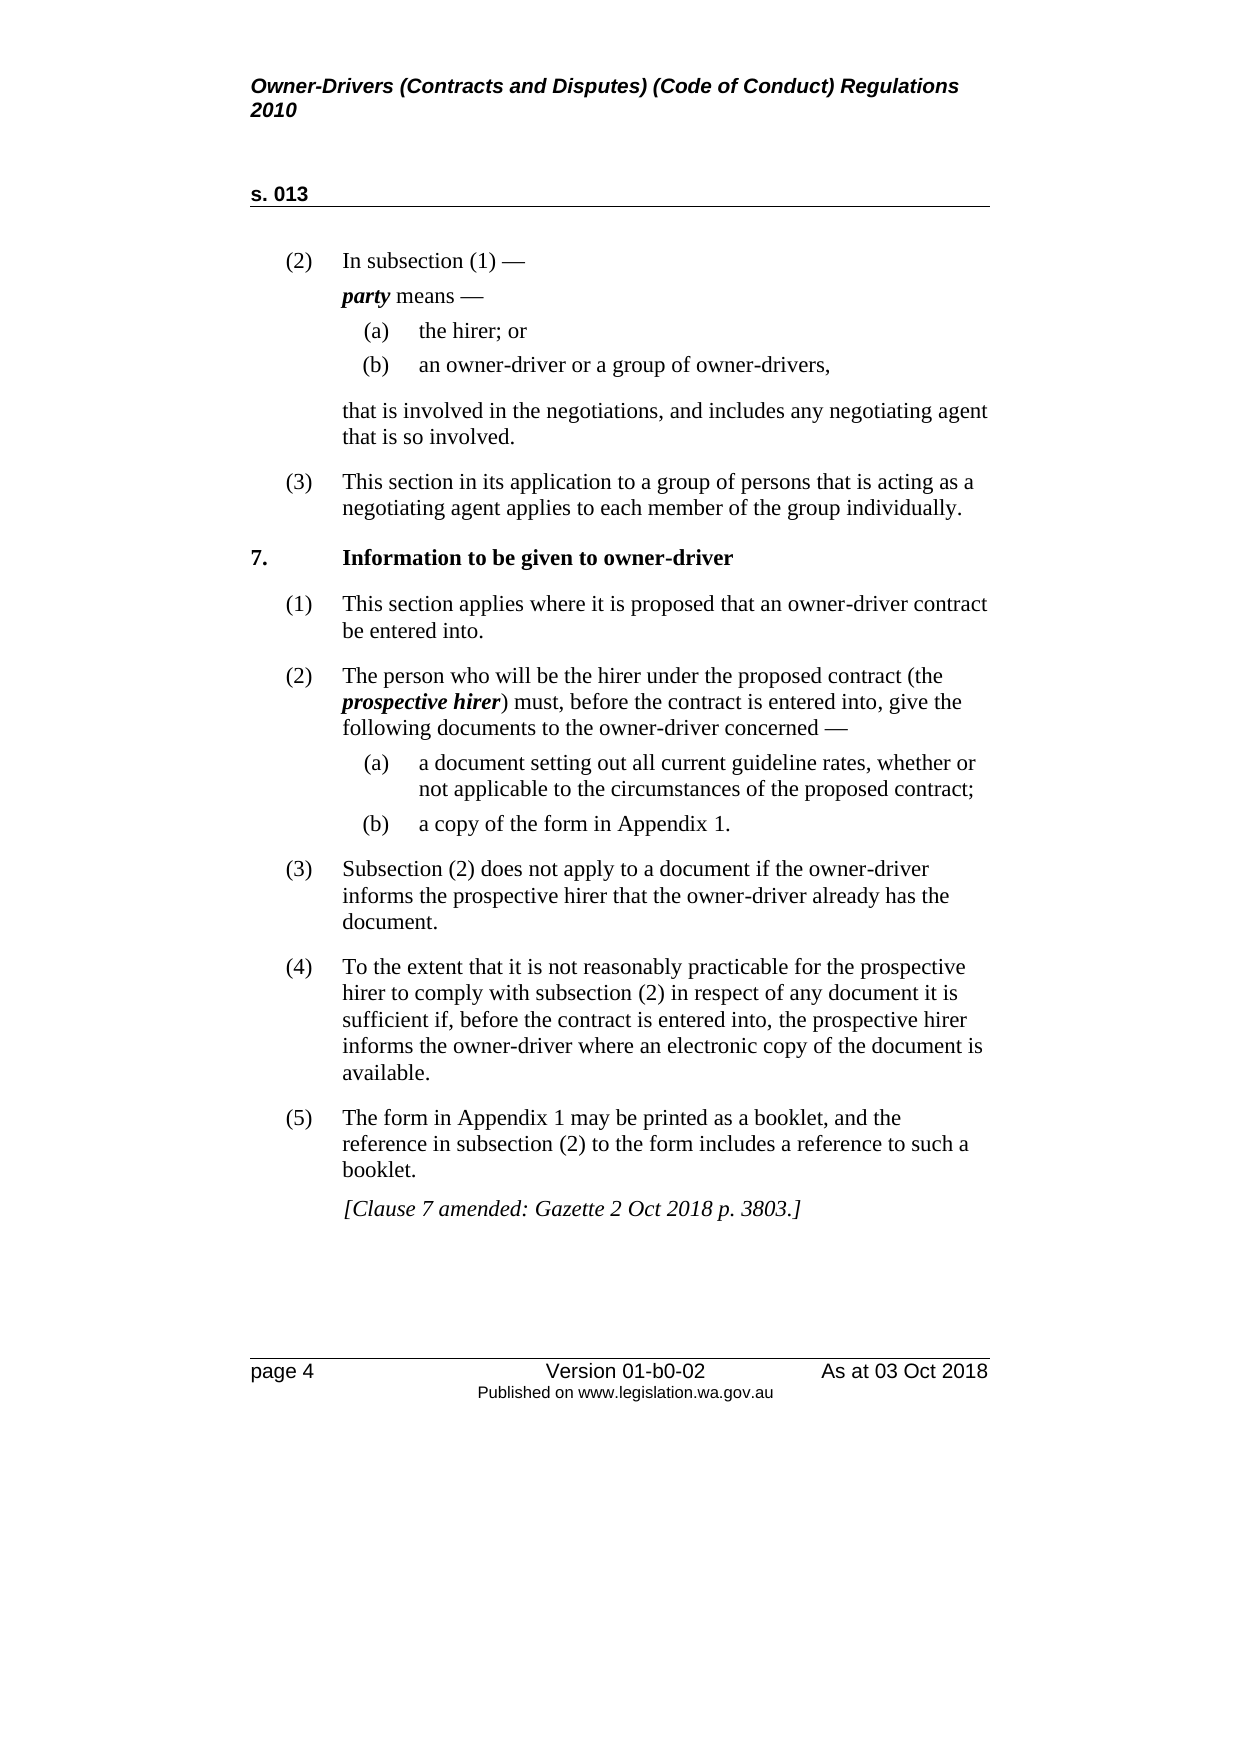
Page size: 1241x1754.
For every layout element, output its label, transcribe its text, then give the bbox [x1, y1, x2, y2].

text (3) Subsection (2) does not apply to a document if the owner-driver informs the prospective hirer that the owner-driver already has the document. [250, 855, 990, 934]
text (2) In subsection (1) — [250, 247, 990, 274]
text (a) the hirer; or [250, 317, 990, 343]
text that is involved in the negotiations, and includes any negotiating agent that is so involved. [250, 397, 990, 449]
text (3) This section in its application to a group of persons that is acting as a negotiating agent applies to each member of the group individually. [250, 468, 990, 521]
text party means — [250, 282, 990, 308]
text (a) a document setting out all current guideline rates, whether or not applicable to the circumstances of the proposed contract; [250, 749, 990, 802]
text [Clause 7 amended: Gazette 2 Oct 2018 p. 3803.] [250, 1195, 990, 1222]
text (5) The form in Appendix 1 may be printed as a booklet, and the reference in subsection (2) to the form includes a reference to such a booklet. [250, 1104, 990, 1183]
text (1) This section applies where it is proposed that an owner-driver contract be entered into. [250, 589, 990, 643]
text (b) a copy of the form in Appendix 1. [250, 810, 990, 837]
text (b) an owner-driver or a group of owner-drivers, [250, 352, 990, 378]
text (2) The person who will be the hirer under the proposed contract (the prospective hirer) must, before the contract is entered into, give the following documents to the owner-driver concerned — [250, 662, 990, 741]
subtitle 7. Information to be given to owner-driver [250, 544, 990, 570]
text (4) To the extent that it is not reasonably practicable for the prospective hirer to comply with subsection (2) in respect of any document it is sufficient if, before the contract is entered into, the prospective hirer informs the owner-driver where an electronic copy of the document is available. [250, 953, 990, 1085]
